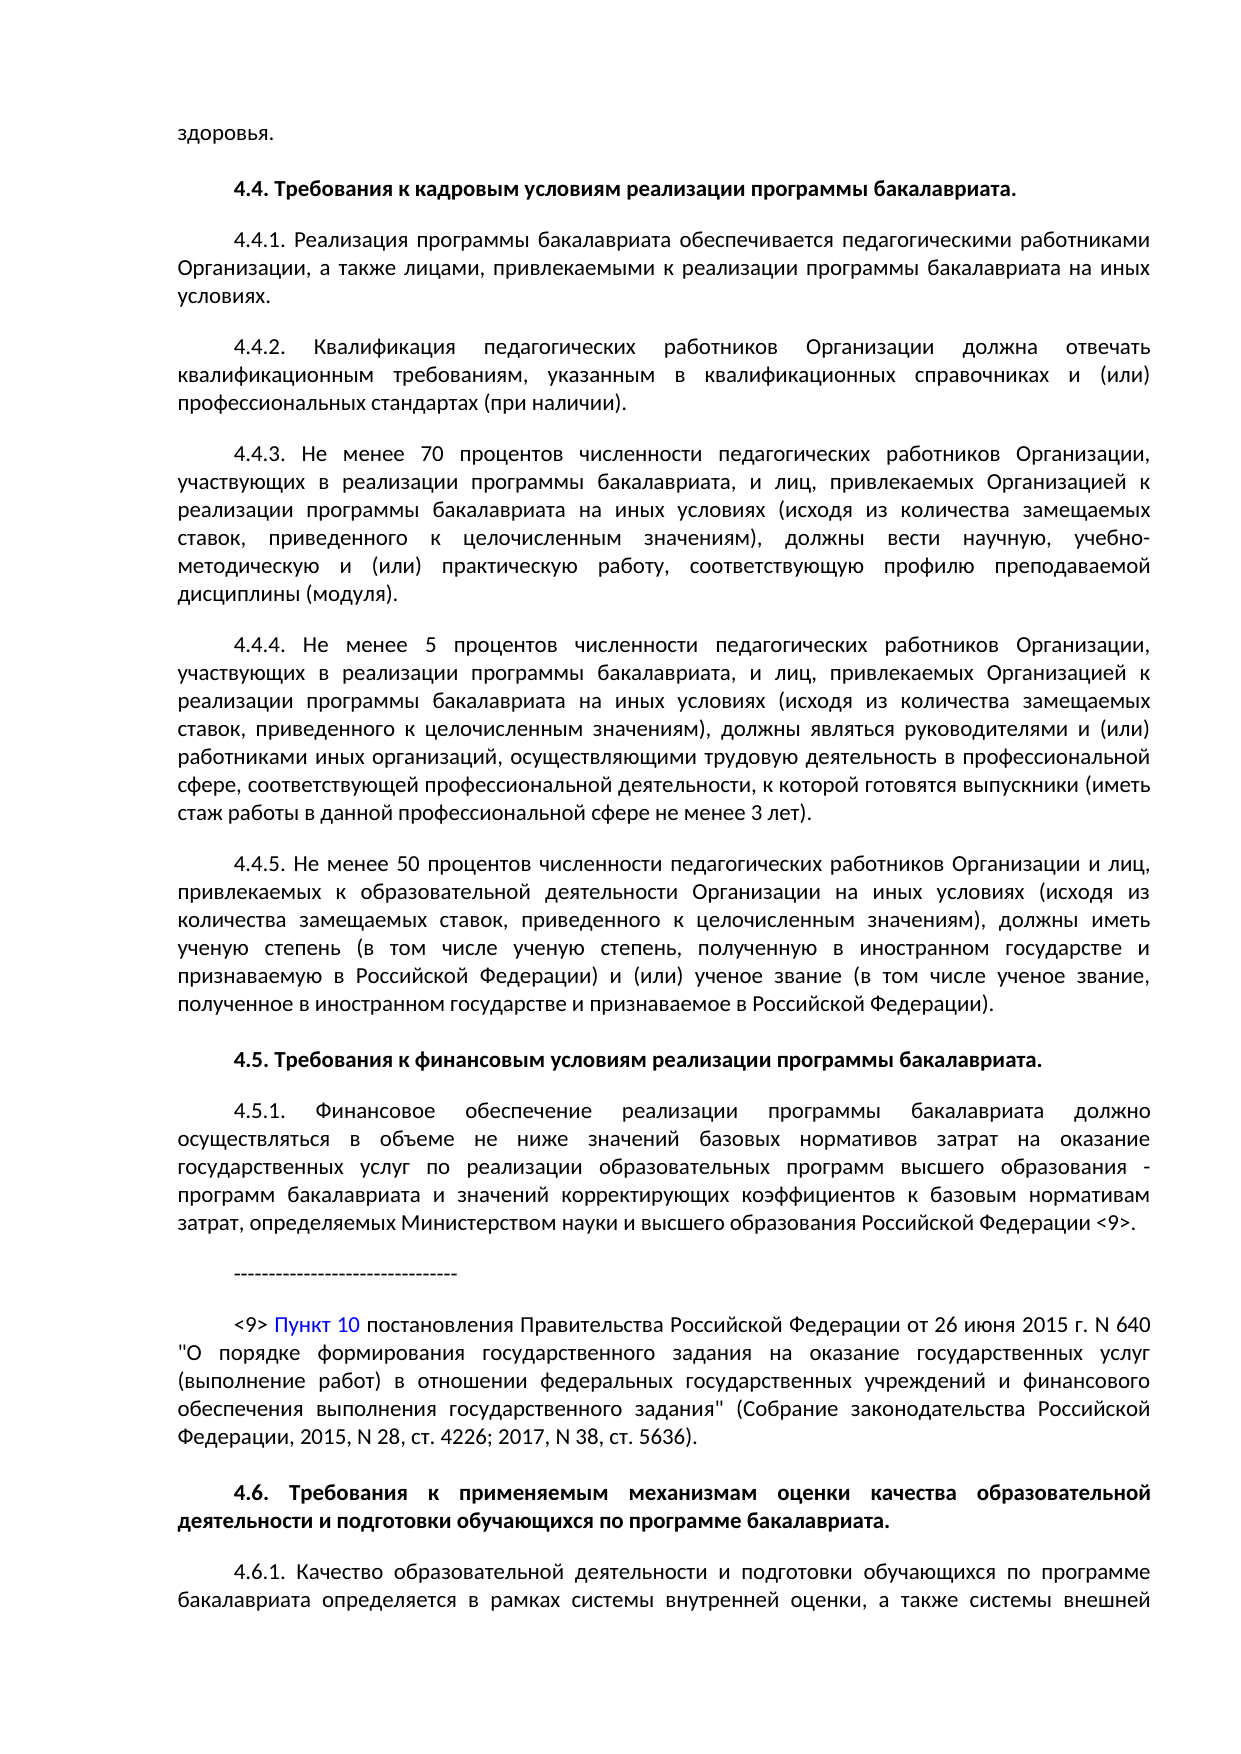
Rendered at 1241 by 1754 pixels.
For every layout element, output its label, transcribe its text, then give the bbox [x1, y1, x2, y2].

text 4.4.3. Не менее 70 процентов численности педагогических работников Организации, участвующих в реализации программы бакалавриата, и лиц, привлекаемых Организацией к реализации программы бакалавриата на иных условиях (исходя из количества замещаемых ставок, приведенного к целочисленным значениям), должны вести научную, учебно-методическую и (или) практическую работу, соответствующую профилю преподаваемой дисциплины (модуля). [177, 439, 1152, 607]
text -------------------------------- [177, 1259, 1152, 1287]
title 4.4. Требования к кадровым условиям реализации программы бакалавриата. [177, 174, 1152, 202]
text 4.4.5. Не менее 50 процентов численности педагогических работников Организации и лиц, привлекаемых к образовательной деятельности Организации на иных условиях (исходя из количества замещаемых ставок, приведенного к целочисленным значениям), должны иметь ученую степень (в том числе ученую степень, полученную в иностранном государстве и признаваемую в Российской Федерации) и (или) ученое звание (в том числе ученое звание, полученное в иностранном государстве и признаваемое в Российской Федерации). [177, 849, 1152, 1017]
title 4.6. Требования к применяемым механизмам оценки качества образовательной деятельности и подготовки обучающихся по программе бакалавриата. [177, 1478, 1152, 1534]
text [177, 118, 1152, 146]
text 4.4.2. Квалификация педагогических работников Организации должна отвечать квалификационным требованиям, указанным в квалификационных справочниках и (или) профессиональных стандартах (при наличии). [177, 332, 1152, 416]
text 4.4.1. Реализация программы бакалавриата обеспечивается педагогическими работниками Организации, а также лицами, привлекаемыми к реализации программы бакалавриата на иных условиях. [177, 225, 1152, 309]
text 4.5.1. Финансовое обеспечение реализации программы бакалавриата должно осуществляться в объеме не ниже значений базовых нормативов затрат на оказание государственных услуг по реализации образовательных программ высшего образования - программ бакалавриата и значений корректирующих коэффициентов к базовым нормативам затрат, определяемых Министерством науки и высшего образования Российской Федерации <9>. [177, 1096, 1152, 1236]
text 4.4.4. Не менее 5 процентов численности педагогических работников Организации, участвующих в реализации программы бакалавриата, и лиц, привлекаемых Организацией к реализации программы бакалавриата на иных условиях (исходя из количества замещаемых ставок, приведенного к целочисленным значениям), должны являться руководителями и (или) работниками иных организаций, осуществляющими трудовую деятельность в профессиональной сфере, соответствующей профессиональной деятельности, к которой готовятся выпускники (иметь стаж работы в данной профессиональной сфере не менее 3 лет). [177, 630, 1152, 826]
text <9> Пункт 10 постановления Правительства Российской Федерации от 26 июня 2015 г. N 640 "О порядке формирования государственного задания на оказание государственных услуг (выполнение работ) в отношении федеральных государственных учреждений и финансового обеспечения выполнения государственного задания" (Собрание законодательства Российской Федерации, 2015, N 28, ст. 4226; 2017, N 38, ст. 5636). [177, 1310, 1152, 1450]
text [177, 1557, 1152, 1613]
title 4.5. Требования к финансовым условиям реализации программы бакалавриата. [177, 1045, 1152, 1073]
